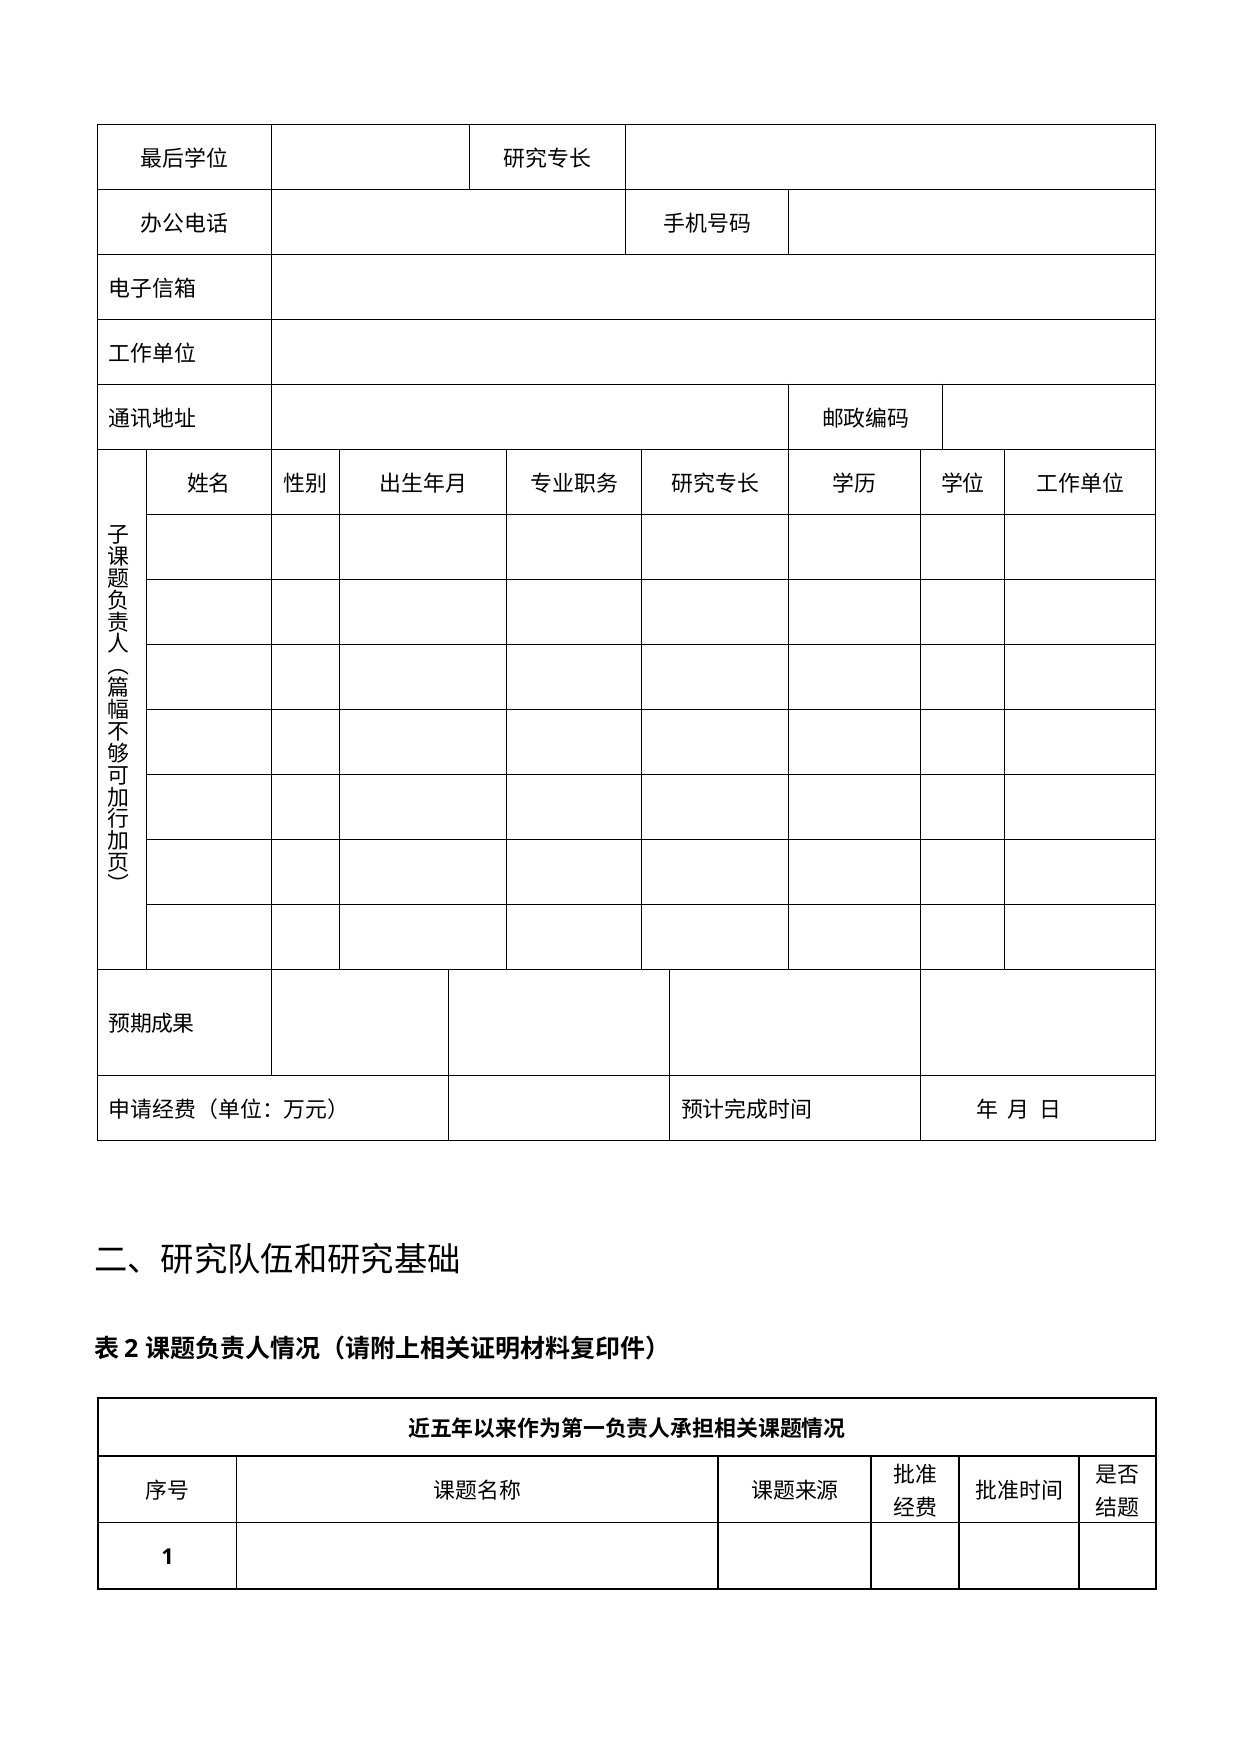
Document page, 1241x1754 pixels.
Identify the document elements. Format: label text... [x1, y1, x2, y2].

table_cell [272, 515, 339, 578]
table_cell [272, 255, 1155, 318]
table_cell [272, 385, 788, 448]
table_cell [960, 1523, 1078, 1588]
table_cell [1005, 645, 1155, 708]
table_cell 1 [99, 1523, 236, 1588]
table_cell 学历 [789, 450, 920, 513]
table_cell 性别 [272, 450, 339, 513]
table_cell [642, 515, 788, 578]
table_cell [147, 580, 271, 643]
table_cell [1005, 515, 1155, 578]
table_cell [921, 775, 1004, 838]
table_cell [272, 580, 339, 643]
table_cell [147, 710, 271, 773]
table_cell [147, 515, 271, 578]
table_cell [507, 840, 641, 903]
table_cell [272, 970, 448, 1075]
table_cell [340, 580, 506, 643]
table_cell [272, 775, 339, 838]
table_cell [789, 905, 920, 968]
table_cell [272, 905, 339, 968]
table_cell 学位 [921, 450, 1004, 513]
table_cell [642, 775, 788, 838]
table_cell [147, 775, 271, 838]
table_cell [340, 840, 506, 903]
table_cell [921, 905, 1004, 968]
table_cell 电子信箱 [98, 255, 271, 318]
table_cell [789, 190, 1155, 253]
table_header 近五年以来作为第一负责人承担相关课题情况 [99, 1399, 1155, 1455]
table_cell [147, 645, 271, 708]
table_cell 研究专长 [470, 125, 625, 188]
table_cell [272, 125, 469, 188]
table_cell 最后学位 [98, 125, 271, 188]
table_cell [943, 385, 1155, 448]
table_cell [921, 840, 1004, 903]
table_cell 批准 经费 [872, 1457, 958, 1522]
table_cell [872, 1523, 958, 1588]
table_cell 课题名称 [237, 1457, 717, 1522]
text 二、研究队伍和研究基础 [94, 1225, 1159, 1290]
table_cell [449, 970, 669, 1075]
table_cell [340, 710, 506, 773]
table_cell [147, 905, 271, 968]
table_cell 手机号码 [626, 190, 788, 253]
table_cell 姓名 [147, 450, 271, 513]
table_cell 工作单位 [98, 320, 271, 383]
table_cell 序号 [99, 1457, 236, 1522]
table_cell 批准时间 [960, 1457, 1078, 1522]
table_cell [642, 710, 788, 773]
table_cell [642, 840, 788, 903]
table_cell [272, 320, 1155, 383]
table_cell [1005, 905, 1155, 968]
table_cell [340, 905, 506, 968]
table_cell [507, 775, 641, 838]
table_cell [670, 970, 920, 1075]
table_cell [1005, 840, 1155, 903]
table_cell [449, 1076, 669, 1140]
table_cell [1005, 580, 1155, 643]
table_cell 邮政编码 [789, 385, 942, 448]
table_cell 办公电话 [98, 190, 271, 253]
table_cell [507, 710, 641, 773]
table_cell [340, 645, 506, 708]
table_cell [719, 1523, 870, 1588]
table_cell 年 月 日 [921, 1076, 1155, 1140]
table_cell [921, 645, 1004, 708]
table_cell [642, 580, 788, 643]
table_cell [789, 645, 920, 708]
table_cell 子课题负责人（篇幅不够可加行加页） [98, 450, 146, 968]
table_cell [921, 580, 1004, 643]
table_cell [789, 580, 920, 643]
table_cell [507, 580, 641, 643]
table_cell 课题来源 [719, 1457, 870, 1522]
table_cell 工作单位 [1005, 450, 1155, 513]
table_cell [147, 840, 271, 903]
table_cell [789, 840, 920, 903]
table_cell [340, 515, 506, 578]
table_cell 申请经费（单位：万元） [98, 1076, 448, 1140]
table_cell 出生年月 [340, 450, 506, 513]
table_cell [340, 775, 506, 838]
table_cell [272, 710, 339, 773]
table_cell [921, 970, 1155, 1075]
table_cell [272, 840, 339, 903]
table_cell [1080, 1523, 1155, 1588]
table_cell 通讯地址 [98, 385, 271, 448]
table_cell [626, 125, 1155, 188]
table_cell [1005, 710, 1155, 773]
table_cell [642, 645, 788, 708]
table_cell 是否结题 [1080, 1457, 1155, 1522]
table_cell 预期成果 [98, 970, 271, 1075]
table_cell 专业职务 [507, 450, 641, 513]
table_cell [1005, 775, 1155, 838]
text 表2 课题负责人情况（请附上相关证明材料复印件） [94, 1314, 1159, 1379]
table_cell [789, 515, 920, 578]
table_cell 研究专长 [642, 450, 788, 513]
table_cell [507, 905, 641, 968]
table_cell [921, 710, 1004, 773]
table_cell [507, 515, 641, 578]
table_cell [921, 515, 1004, 578]
table_cell 预计完成时间 [670, 1076, 920, 1140]
table_cell [507, 645, 641, 708]
table_cell [642, 905, 788, 968]
table_cell [237, 1523, 717, 1588]
table_cell [272, 645, 339, 708]
table_cell [789, 775, 920, 838]
table_cell [789, 710, 920, 773]
table_cell [272, 190, 625, 253]
